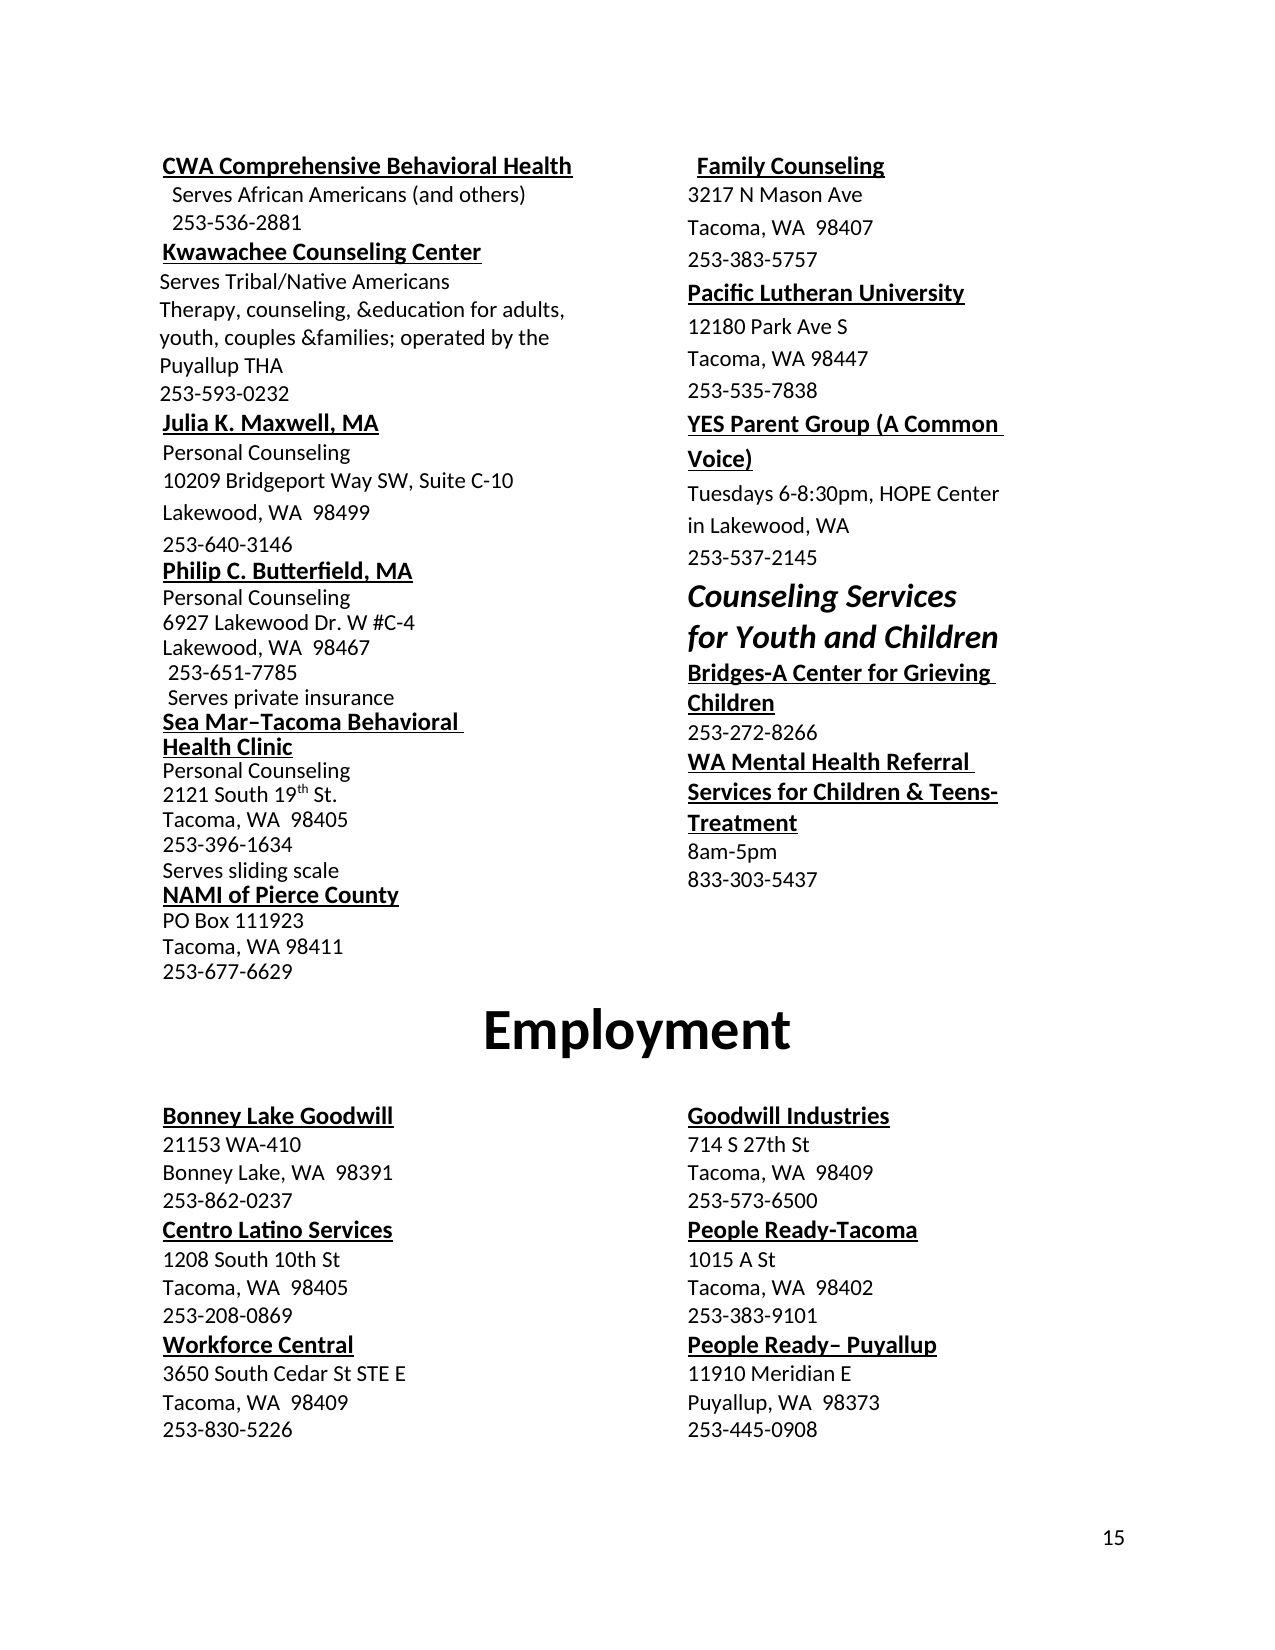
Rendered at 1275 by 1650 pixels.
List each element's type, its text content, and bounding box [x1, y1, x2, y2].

text 253-208-0869 [162, 1301, 578, 1329]
text 253-396-1634 [162, 833, 427, 858]
text 253-537-2145 [687, 543, 1007, 571]
subtitle Centro Latino Services [162, 1214, 600, 1245]
text Counseling Services for Youth and Children [687, 575, 1007, 657]
text 6927 Lakewood Dr. W #C-4 Lakewood, WA 98467 [162, 610, 454, 660]
text 2121 South 19th St. [162, 783, 427, 808]
text Therapy, counseling, &education for adults, youth, couples &families; operated by the Puyallup THA [159, 295, 600, 379]
text Puyallup, WA 98373 [687, 1388, 1102, 1416]
text 253-536-2881 [162, 208, 600, 237]
subtitle People Ready– Puyallup [687, 1329, 1077, 1359]
text 12180 Park Ave S [687, 312, 1007, 340]
text Personal Counseling [162, 585, 600, 610]
text Serves private insurance [162, 685, 454, 710]
text 1208 South 10th St [162, 1245, 578, 1273]
text 253-862-0237 [162, 1186, 596, 1214]
text 11910 Meridian E [687, 1359, 1102, 1388]
subtitle Sea Mar–Tacoma Behavioral Health Clinic [162, 710, 526, 760]
subtitle Goodwill Industries [687, 1100, 1125, 1130]
text 253-830-5226 [162, 1416, 600, 1444]
text Serves African Americans (and others) [162, 181, 600, 208]
text 21153 WA-410 [162, 1130, 596, 1158]
text Tacoma, WA 98405 [162, 808, 427, 833]
text Tuesdays 6-8:30pm, HOPE Center in Lakewood, WA [687, 479, 1007, 539]
text 3650 South Cedar St STE E [162, 1359, 600, 1388]
text 253-383-9101 [687, 1301, 1013, 1329]
text PO Box 111923 [162, 908, 600, 934]
subtitle Kwawachee Counseling Center [162, 237, 600, 267]
text 1015 A St [687, 1245, 1013, 1273]
text Tacoma, WA 98409 [687, 1158, 1046, 1186]
subtitle CWA Comprehensive Behavioral Health [162, 150, 600, 181]
text Tacoma, WA 98407 [687, 213, 1007, 241]
text Tacoma, WA 98405 [162, 1273, 578, 1301]
text Tacoma, WA 98402 [687, 1273, 1013, 1301]
text 253-640-3146 [162, 530, 600, 558]
text Tacoma, WA 98411 [162, 934, 600, 959]
text Bridges-A Center for Grieving Children [687, 657, 1007, 718]
text 253-272-8266 [687, 718, 1007, 746]
text Family Counseling [687, 150, 1125, 181]
text Serves Tribal/Native Americans [159, 267, 600, 295]
text 253-677-6629 [162, 959, 600, 985]
text 253-573-6500 [687, 1186, 1046, 1214]
text 253-651-7785 [162, 660, 454, 685]
subtitle Workforce Central [162, 1329, 600, 1359]
text Serves sliding scale [162, 858, 600, 883]
text 833-303-5437 [687, 865, 1007, 893]
text Tacoma, WA 98409 [162, 1388, 600, 1416]
text Personal Counseling [162, 760, 600, 783]
subtitle Philip C. Butterfield, MA [162, 558, 600, 585]
text 253-535-7838 [687, 376, 1007, 404]
text 714 S 27th St [687, 1130, 1046, 1158]
text 253-383-5757 [687, 245, 1007, 273]
text Pacific Lutheran University [687, 277, 1007, 308]
text YES Parent Group (A Common Voice) [687, 409, 1007, 474]
text 8am-5pm [687, 837, 1007, 865]
subtitle People Ready-Tacoma [687, 1214, 1125, 1245]
text Bonney Lake, WA 98391 [162, 1158, 596, 1186]
subtitle Bonney Lake Goodwill [162, 1100, 600, 1130]
text 253-445-0908 [687, 1416, 1102, 1444]
text 3217 N Mason Ave [687, 181, 1007, 208]
text Tacoma, WA 98447 [687, 344, 1007, 372]
subtitle Julia K. Maxwell, MA [162, 407, 600, 438]
subtitle Employment [150, 993, 1125, 1064]
text NAMI of Pierce County [162, 883, 600, 908]
text Personal Counseling [162, 438, 600, 466]
text 10209 Bridgeport Way SW, Suite C-10 Lakewood, WA 98499 [162, 466, 534, 526]
text WA Mental Health Referral Services for Children & Teens-Treatment [687, 746, 1007, 837]
text 253-593-0232 [159, 379, 600, 407]
